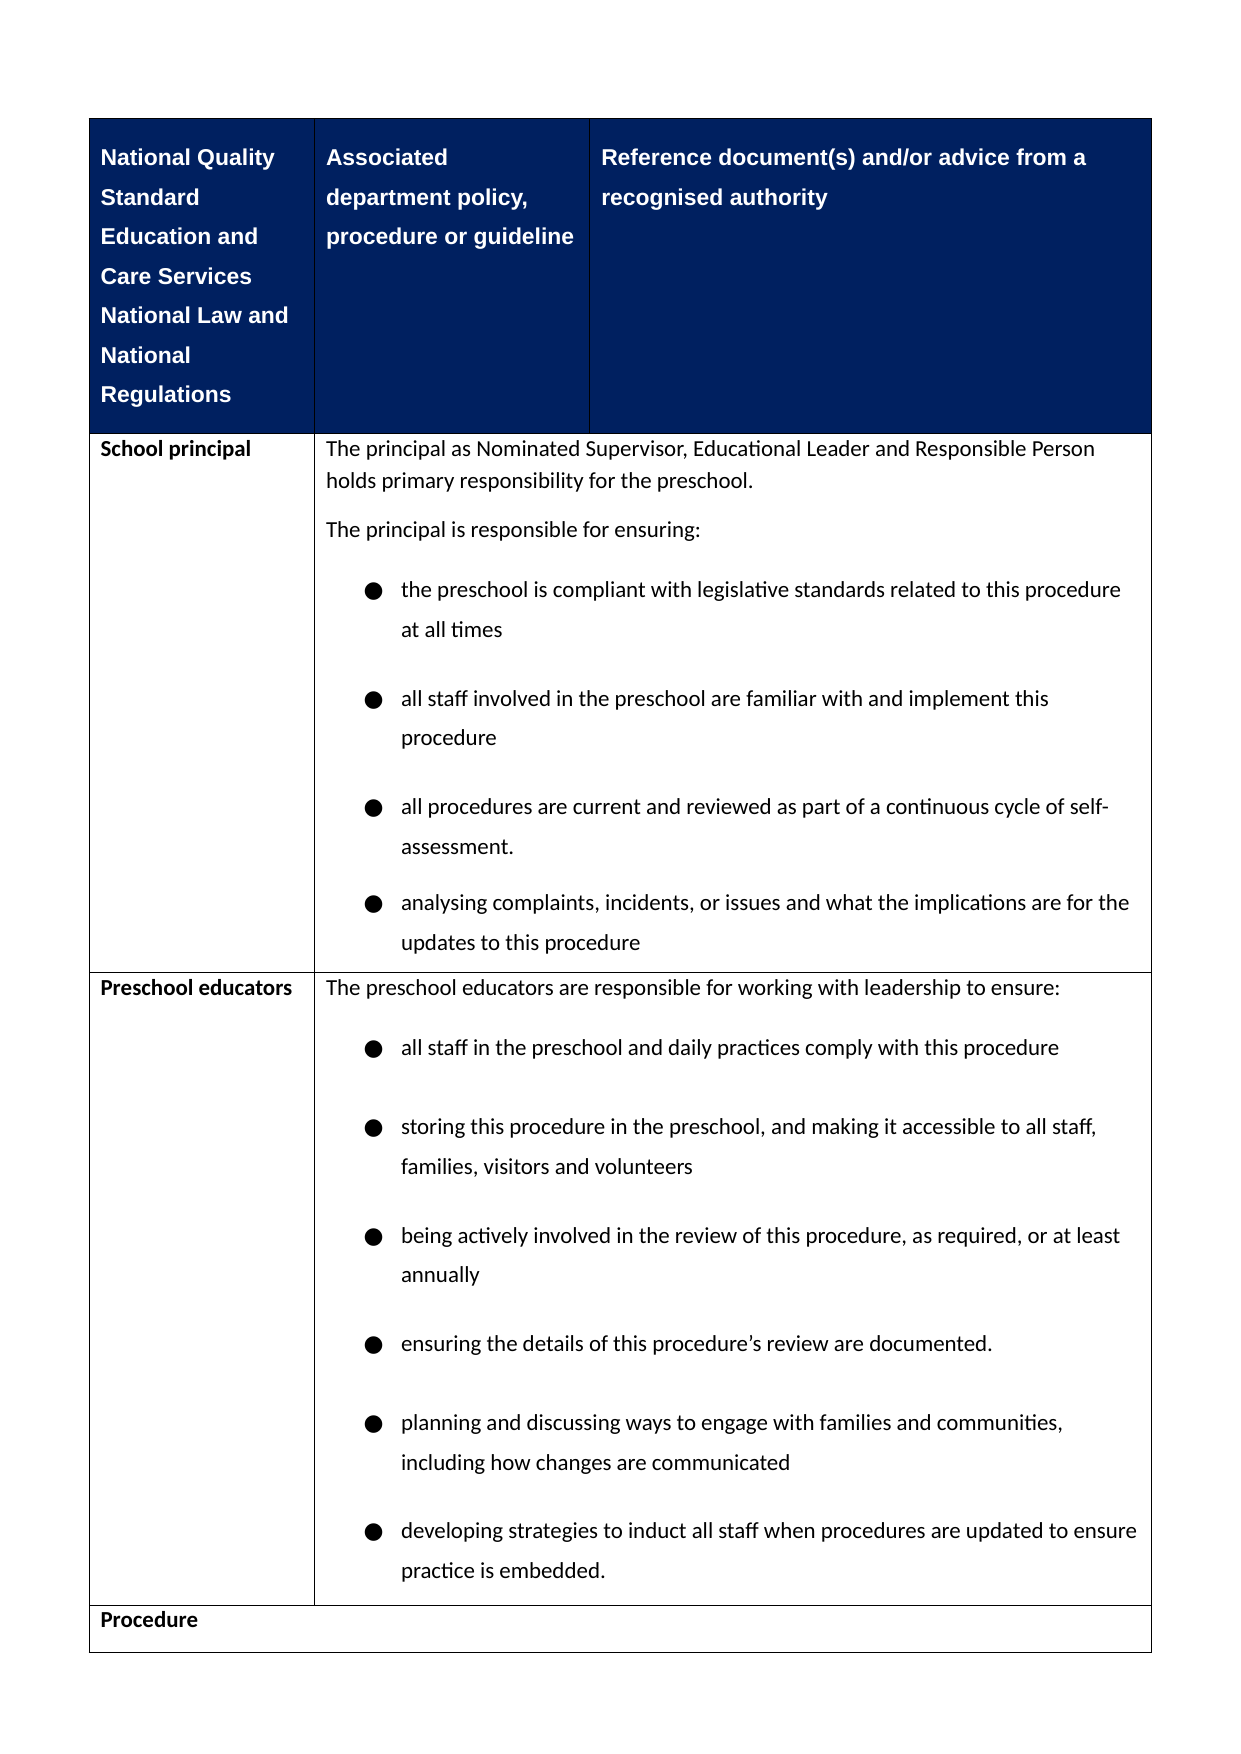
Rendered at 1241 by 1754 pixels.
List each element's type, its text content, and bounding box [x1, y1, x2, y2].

table_cell Preschool educators [90, 973, 314, 1604]
table_header Reference document(s) and/or advice from a recognised authority [590, 119, 1151, 433]
table_cell Procedure [90, 1606, 1151, 1652]
table_header National Quality Standard Education and Care Services National Law and National Regulations [90, 119, 314, 433]
table_cell The principal as Nominated Supervisor, Educational Leader and Responsible Person holds primary responsibility for the preschool. The principal is responsible for ensuring: the preschool is compliant with legislative standards related to this procedure at all times all staff involved in the preschool are familiar with and implement this procedure all procedures are current and reviewed as part of a continuous cycle of self- assessment. analysing complaints, incidents, or issues and what the implications are for the updates to this procedure [315, 434, 1151, 972]
table_cell School principal [90, 434, 314, 972]
table_header Associated department policy, procedure or guideline [315, 119, 589, 433]
table_cell The preschool educators are responsible for working with leadership to ensure: all staff in the preschool and daily practices comply with this procedure storing this procedure in the preschool, and making it accessible to all staff, families, visitors and volunteers being actively involved in the review of this procedure, as required, or at least annually ensuring the details of this procedure’s review are documented. planning and discussing ways to engage with families and communities, including how changes are communicated developing strategies to induct all staff when procedures are updated to ensure practice is embedded. [315, 973, 1151, 1604]
